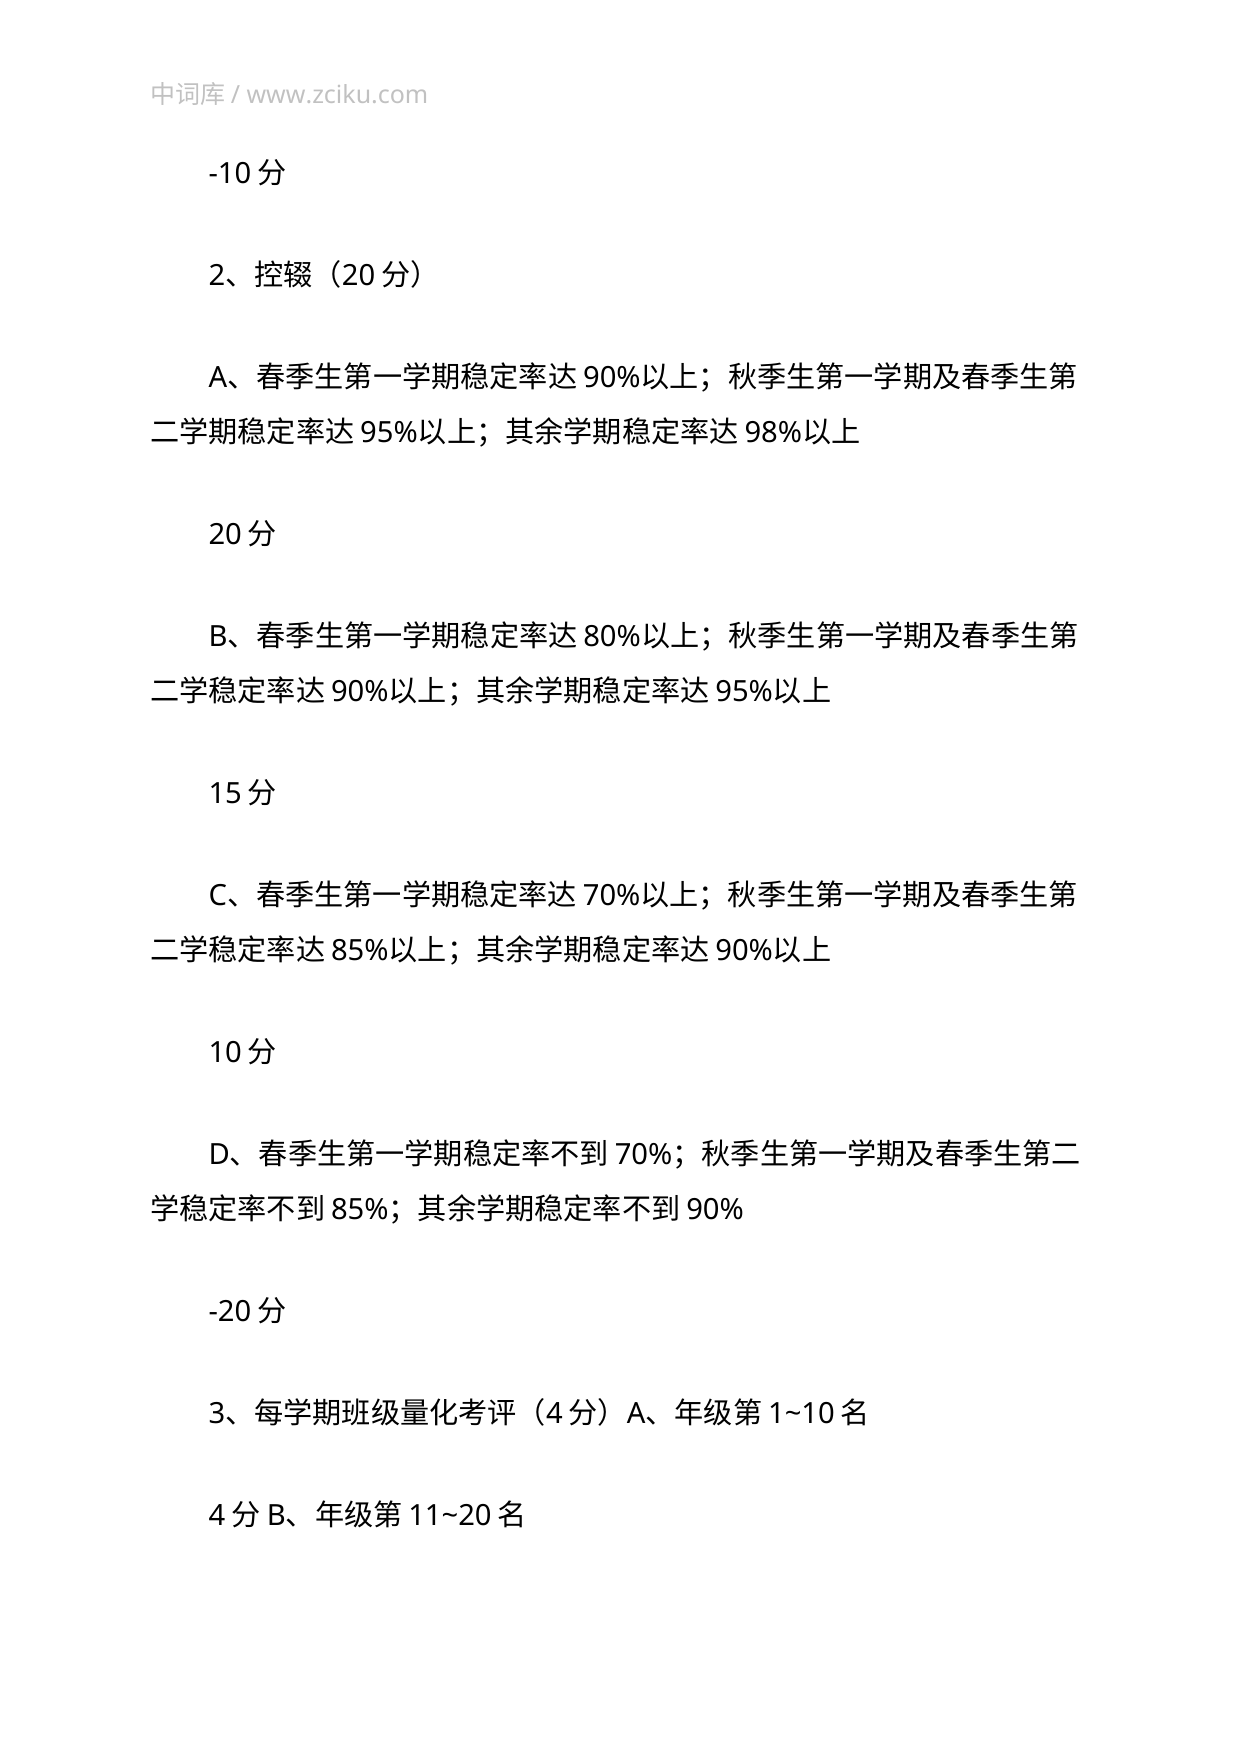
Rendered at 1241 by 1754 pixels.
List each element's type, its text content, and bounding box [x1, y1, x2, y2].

text D、春季生第一学期稳定率不到70%；秋季生第一学期及春季生第二学稳定率不到85%；其余学期稳定率不到90% [150, 1131, 1090, 1228]
text -10分 [150, 150, 1090, 192]
text 15分 [150, 770, 1090, 812]
text 4分 B、年级第11~20名 [150, 1492, 1090, 1534]
text C、春季生第一学期稳定率达70%以上；秋季生第一学期及春季生第二学稳定率达85%以上；其余学期稳定率达90%以上 [150, 872, 1090, 969]
text 20分 [150, 511, 1090, 553]
text 10分 [150, 1029, 1090, 1071]
text A、春季生第一学期稳定率达90%以上；秋季生第一学期及春季生第二学期稳定率达95%以上；其余学期稳定率达98%以上 [150, 354, 1090, 451]
text -20分 [150, 1288, 1090, 1330]
text 3、每学期班级量化考评（4分）A、年级第1~10名 [150, 1390, 1090, 1432]
text B、春季生第一学期稳定率达80%以上；秋季生第一学期及春季生第二学稳定率达90%以上；其余学期稳定率达95%以上 [150, 613, 1090, 710]
text 2、控辍（20分） [150, 252, 1090, 294]
